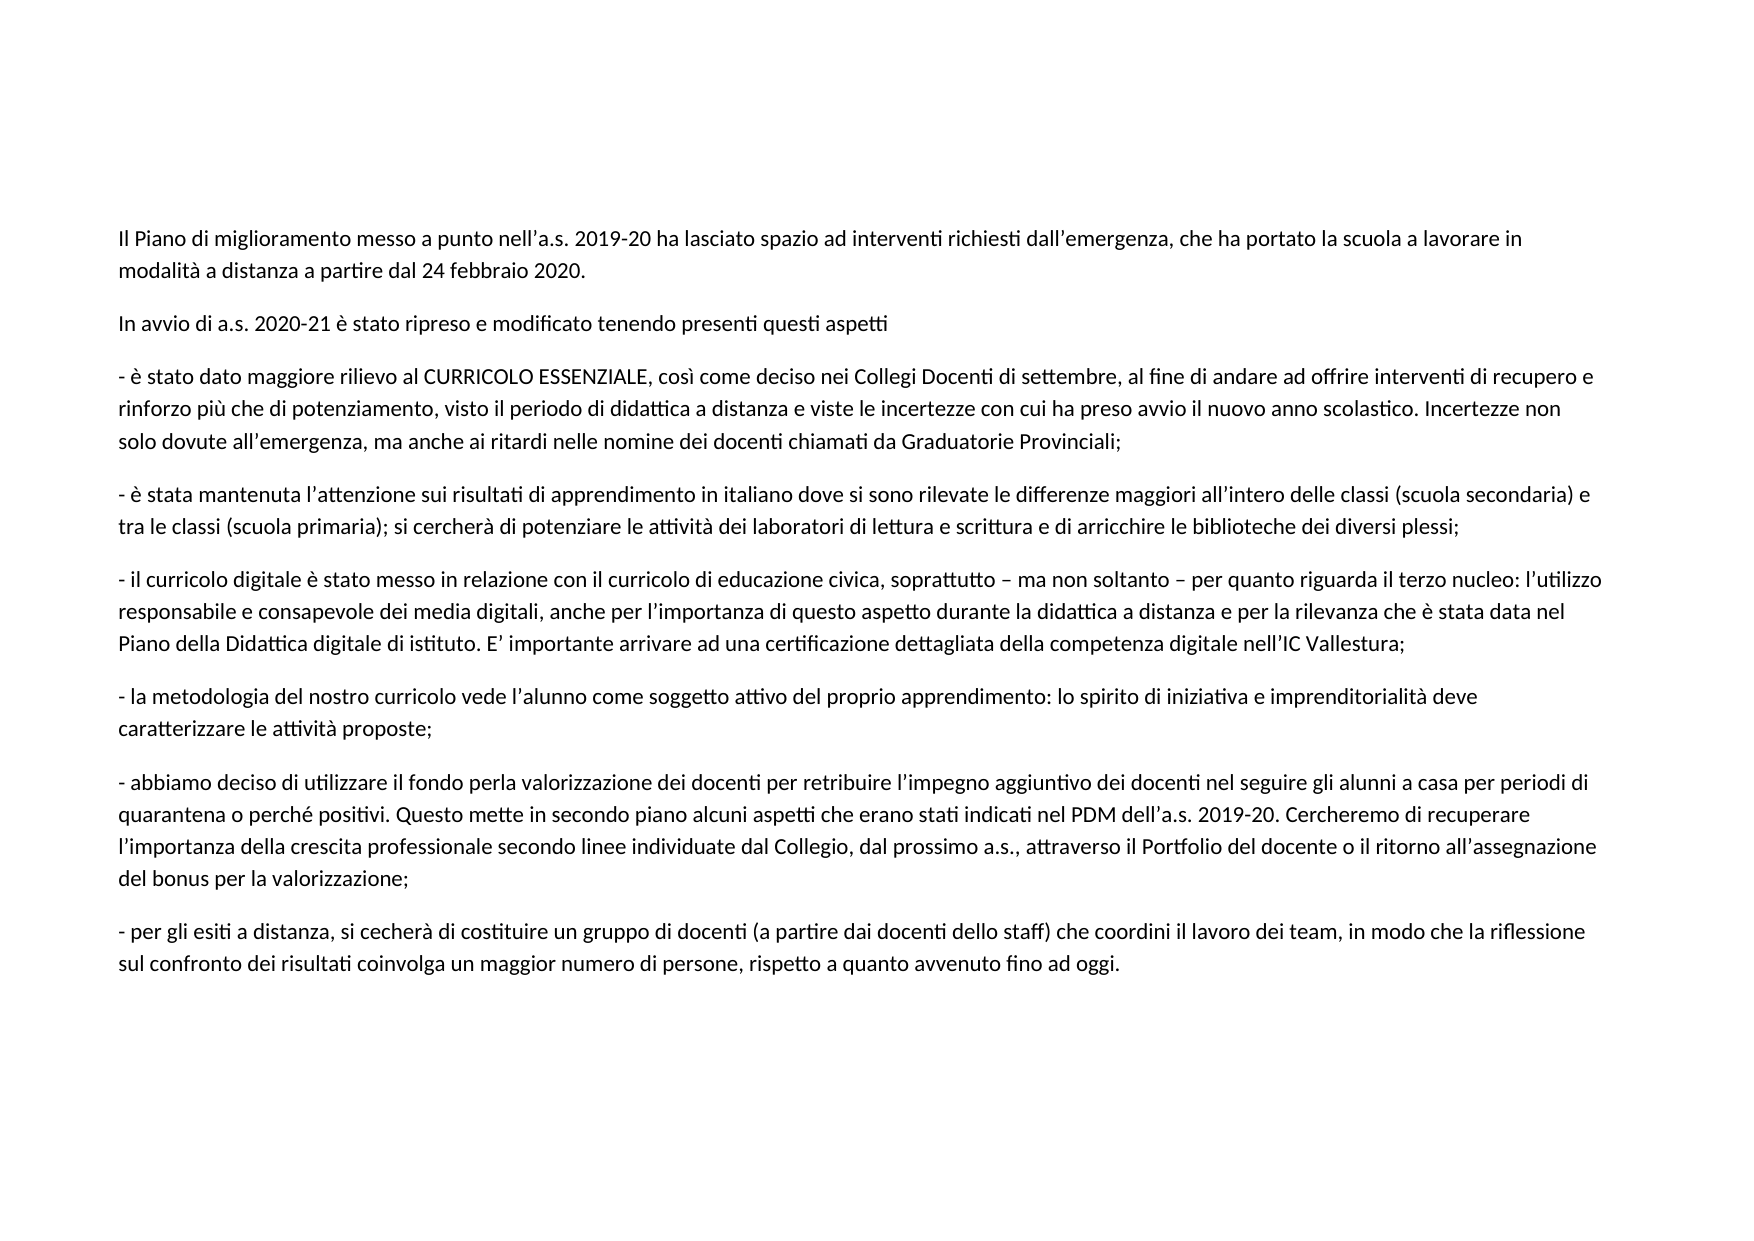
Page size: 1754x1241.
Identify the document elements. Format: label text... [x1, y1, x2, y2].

text - la metodologia del nostro curricolo vede l’alunno come soggetto attivo del proprio apprendimento: lo spirito di iniziativa e imprenditorialità deve caratterizzare le attività proposte; [118, 682, 1606, 743]
text - per gli esiti a distanza, si cecherà di costituire un gruppo di docenti (a partire dai docenti dello staff) che coordini il lavoro dei team, in modo che la riflessione sul confronto dei risultati coinvolga un maggior numero di persone, rispetto a quanto avvenuto fino ad oggi. [118, 917, 1606, 977]
text In avvio di a.s. 2020-21 è stato ripreso e modificato tenendo presenti questi aspetti [118, 309, 1606, 337]
text Il Piano di miglioramento messo a punto nell’a.s. 2019-20 ha lasciato spazio ad interventi richiesti dall’emergenza, che ha portato la scuola a lavorare in modalità a distanza a partire dal 24 febbraio 2020. [118, 224, 1606, 284]
text - è stata mantenuta l’attenzione sui risultati di apprendimento in italiano dove si sono rilevate le differenze maggiori all’intero delle classi (scuola secondaria) e tra le classi (scuola primaria); si cercherà di potenziare le attività dei laboratori di lettura e scrittura e di arricchire le biblioteche dei diversi plessi; [118, 480, 1606, 540]
text - è stato dato maggiore rilievo al CURRICOLO ESSENZIALE, così come deciso nei Collegi Docenti di settembre, al fine di andare ad offrire interventi di recupero e rinforzo più che di potenziamento, visto il periodo di didattica a distanza e viste le incertezze con cui ha preso avvio il nuovo anno scolastico. Incertezze non solo dovute all’emergenza, ma anche ai ritardi nelle nomine dei docenti chiamati da Graduatorie Provinciali; [118, 362, 1606, 455]
text - abbiamo deciso di utilizzare il fondo perla valorizzazione dei docenti per retribuire l’impegno aggiuntivo dei docenti nel seguire gli alunni a casa per periodi di quarantena o perché positivi. Questo mette in secondo piano alcuni aspetti che erano stati indicati nel PDM dell’a.s. 2019-20. Cercheremo di recuperare l’importanza della crescita professionale secondo linee individuate dal Collegio, dal prossimo a.s., attraverso il Portfolio del docente o il ritorno all’assegnazione del bonus per la valorizzazione; [118, 768, 1606, 892]
text - il curricolo digitale è stato messo in relazione con il curricolo di educazione civica, soprattutto – ma non soltanto – per quanto riguarda il terzo nucleo: l’utilizzo responsabile e consapevole dei media digitali, anche per l’importanza di questo aspetto durante la didattica a distanza e per la rilevanza che è stata data nel Piano della Didattica digitale di istituto. E’ importante arrivare ad una certificazione dettagliata della competenza digitale nell’IC Vallestura; [118, 565, 1606, 657]
